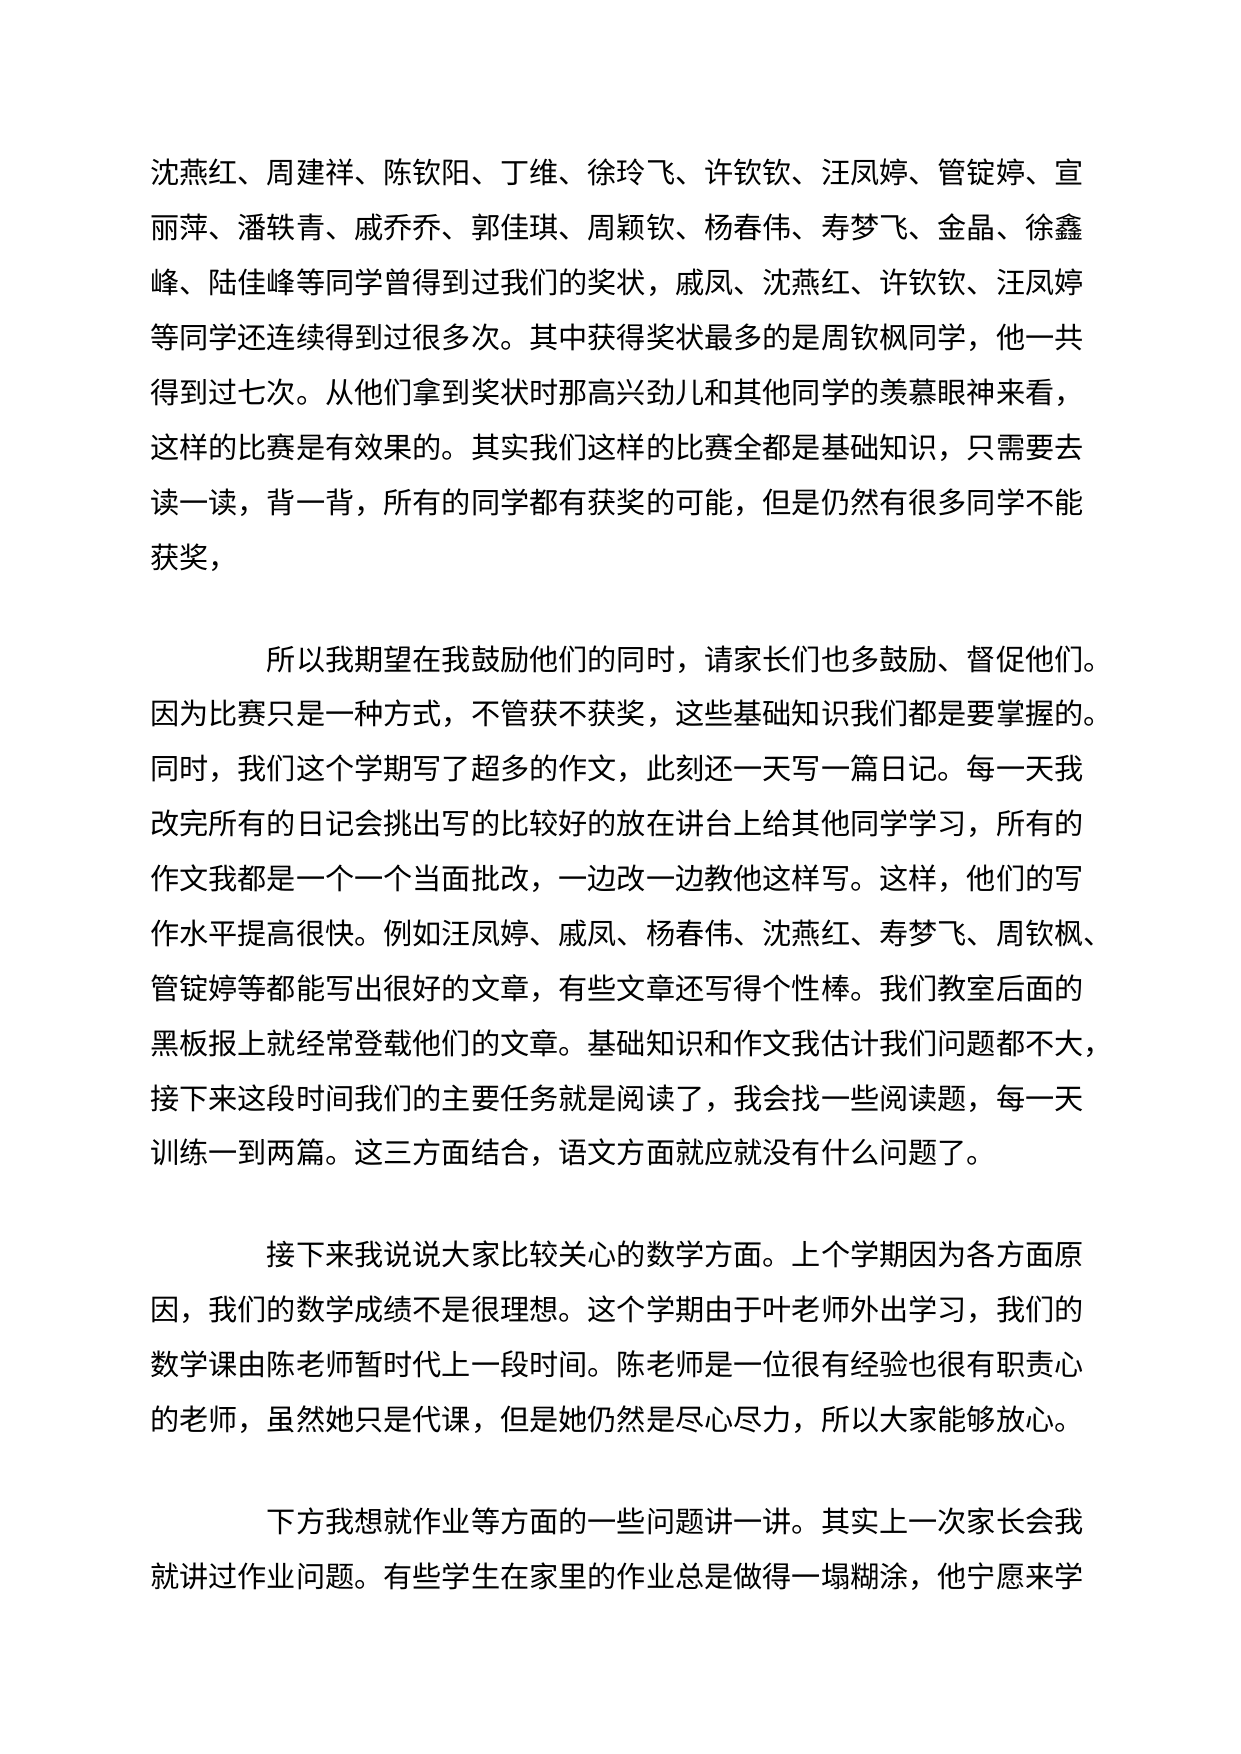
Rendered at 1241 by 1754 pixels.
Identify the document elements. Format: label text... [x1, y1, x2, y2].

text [150, 150, 1090, 577]
text 所以我期望在我鼓励他们的同时，请家长们也多鼓励、督促他们。因为比赛只是一种方式，不管获不获奖，这些基础知识我们都是要掌握的。同时，我们这个学期写了超多的作文，此刻还一天写一篇日记。每一天我改完所有的日记会挑出写的比较好的放在讲台上给其他同学学习，所有的作文我都是一个一个当面批改，一边改一边教他这样写。这样，他们的写作水平提高很快。例如汪凤婷、戚凤、杨春伟、沈燕红、寿梦飞、周钦枫、管锭婷等都能写出很好的文章，有些文章还写得个性棒。我们教室后面的黑板报上就经常登载他们的文章。基础知识和作文我估计我们问题都不大，接下来这段时间我们的主要任务就是阅读了，我会找一些阅读题，每一天训练一到两篇。这三方面结合，语文方面就应就没有什么问题了。 [150, 636, 1090, 1172]
text 接下来我说说大家比较关心的数学方面。上个学期因为各方面原因，我们的数学成绩不是很理想。这个学期由于叶老师外出学习，我们的数学课由陈老师暂时代上一段时间。陈老师是一位很有经验也很有职责心的老师，虽然她只是代课，但是她仍然是尽心尽力，所以大家能够放心。 [150, 1232, 1090, 1439]
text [150, 1498, 1090, 1596]
